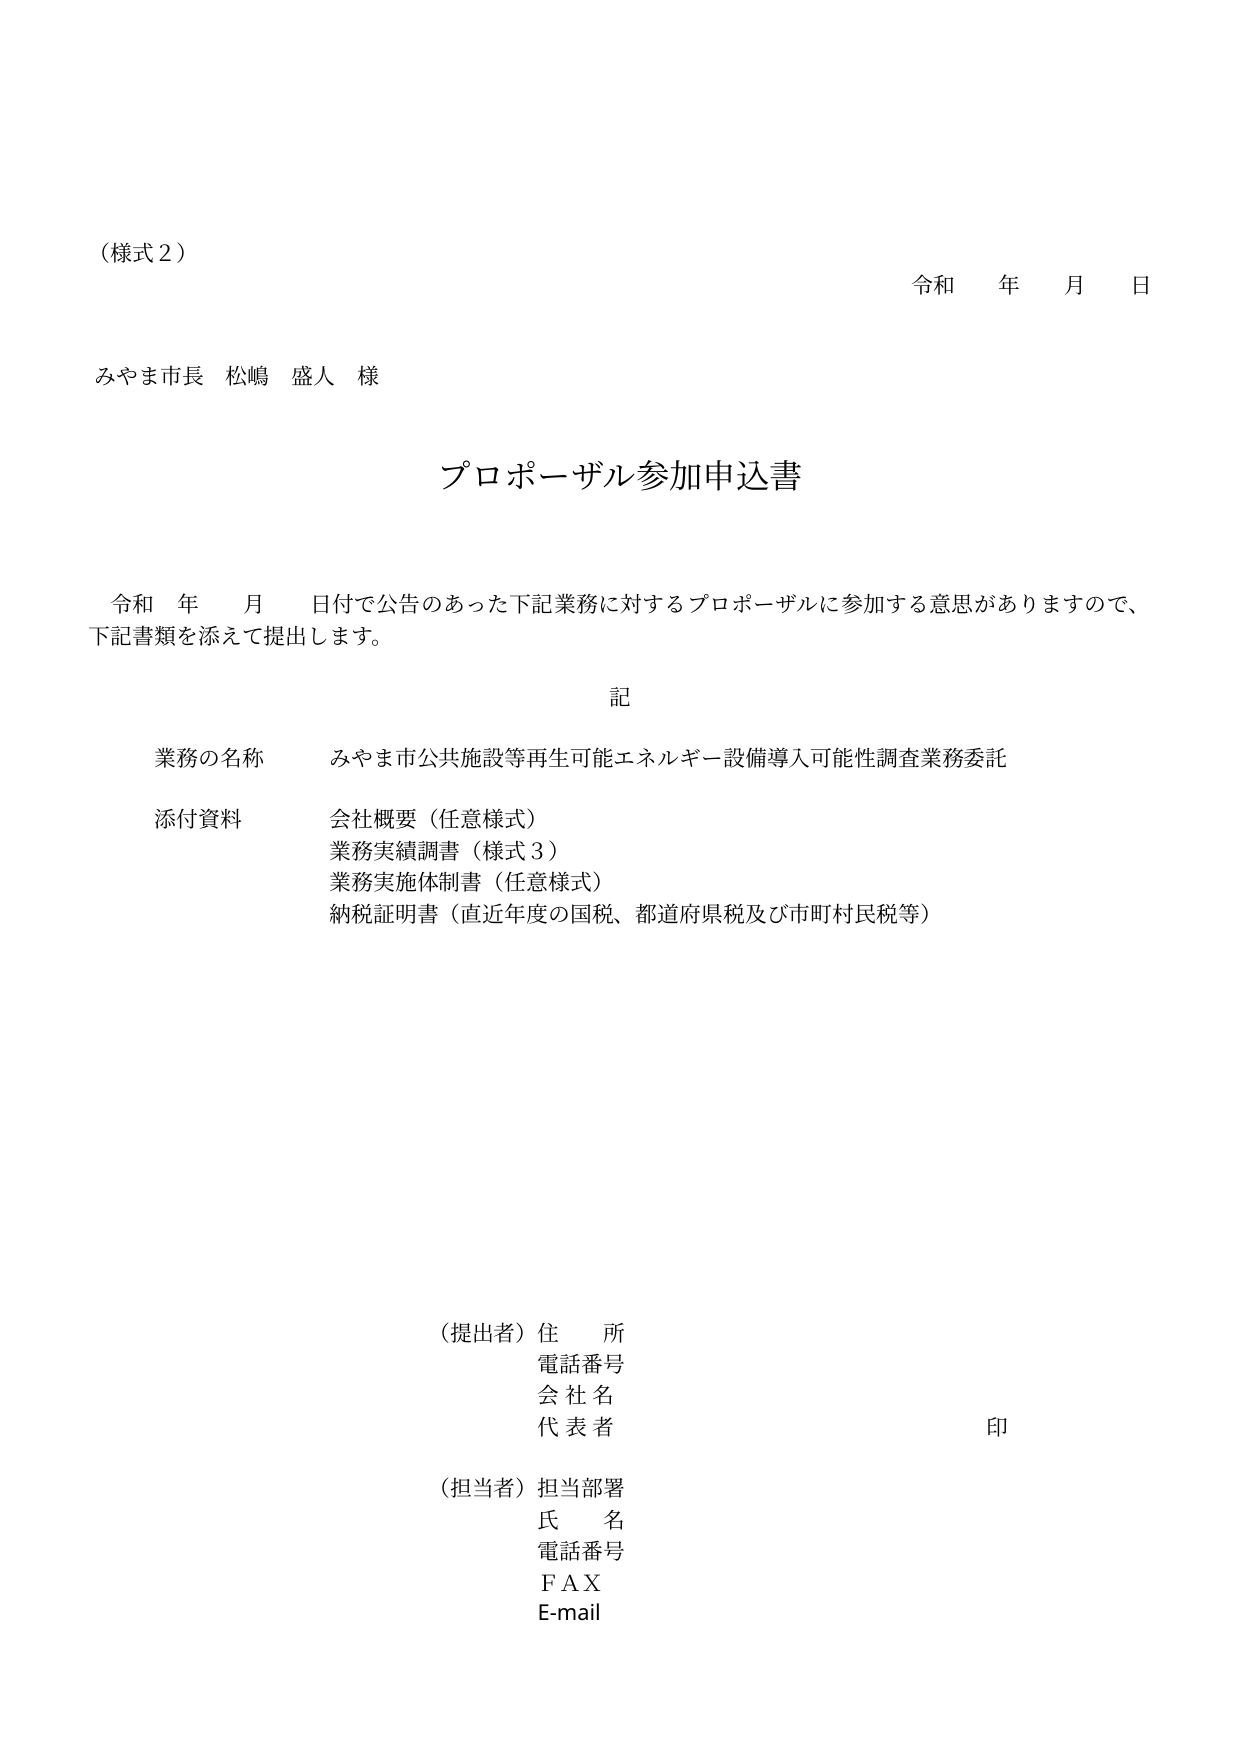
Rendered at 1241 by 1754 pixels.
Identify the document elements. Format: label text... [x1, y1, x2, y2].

text プロポーザル参加申込書 [89, 450, 1152, 498]
text （提出者）住 所 [89, 1316, 1152, 1347]
text 令和 年 月 日付で公告のあった下記業務に対するプロポーザルに参加する意思がありますので、下記書類を添えて提出します。 [89, 587, 1152, 650]
text 業務実績調書（様式３） [89, 834, 1152, 866]
text 納税証明書（直近年度の国税、都道府県税及び市町村民税等） [89, 897, 1152, 928]
text ＦＡＸ [89, 1566, 1152, 1597]
text 令和 年 月 日 [89, 268, 1152, 299]
text 会 社 名 [89, 1379, 1152, 1410]
text 電話番号 [89, 1347, 1152, 1379]
text みやま市長 松嶋 盛人 様 [89, 359, 1152, 391]
text E-mail [89, 1597, 1152, 1627]
text 添付資料 会社概要（任意様式） [89, 803, 1152, 834]
text （担当者）担当部署 [89, 1471, 1152, 1503]
text 業務の名称 みやま市公共施設等再生可能エネルギー設備導入可能性調査業務委託 [89, 741, 1152, 773]
text （様式２） [89, 237, 1152, 268]
subtitle 記 [89, 680, 1152, 712]
text 代 表 者 印 [89, 1410, 1152, 1442]
text 電話番号 [89, 1534, 1152, 1566]
text 業務実施体制書（任意様式） [89, 866, 1152, 897]
text 氏 名 [89, 1503, 1152, 1534]
